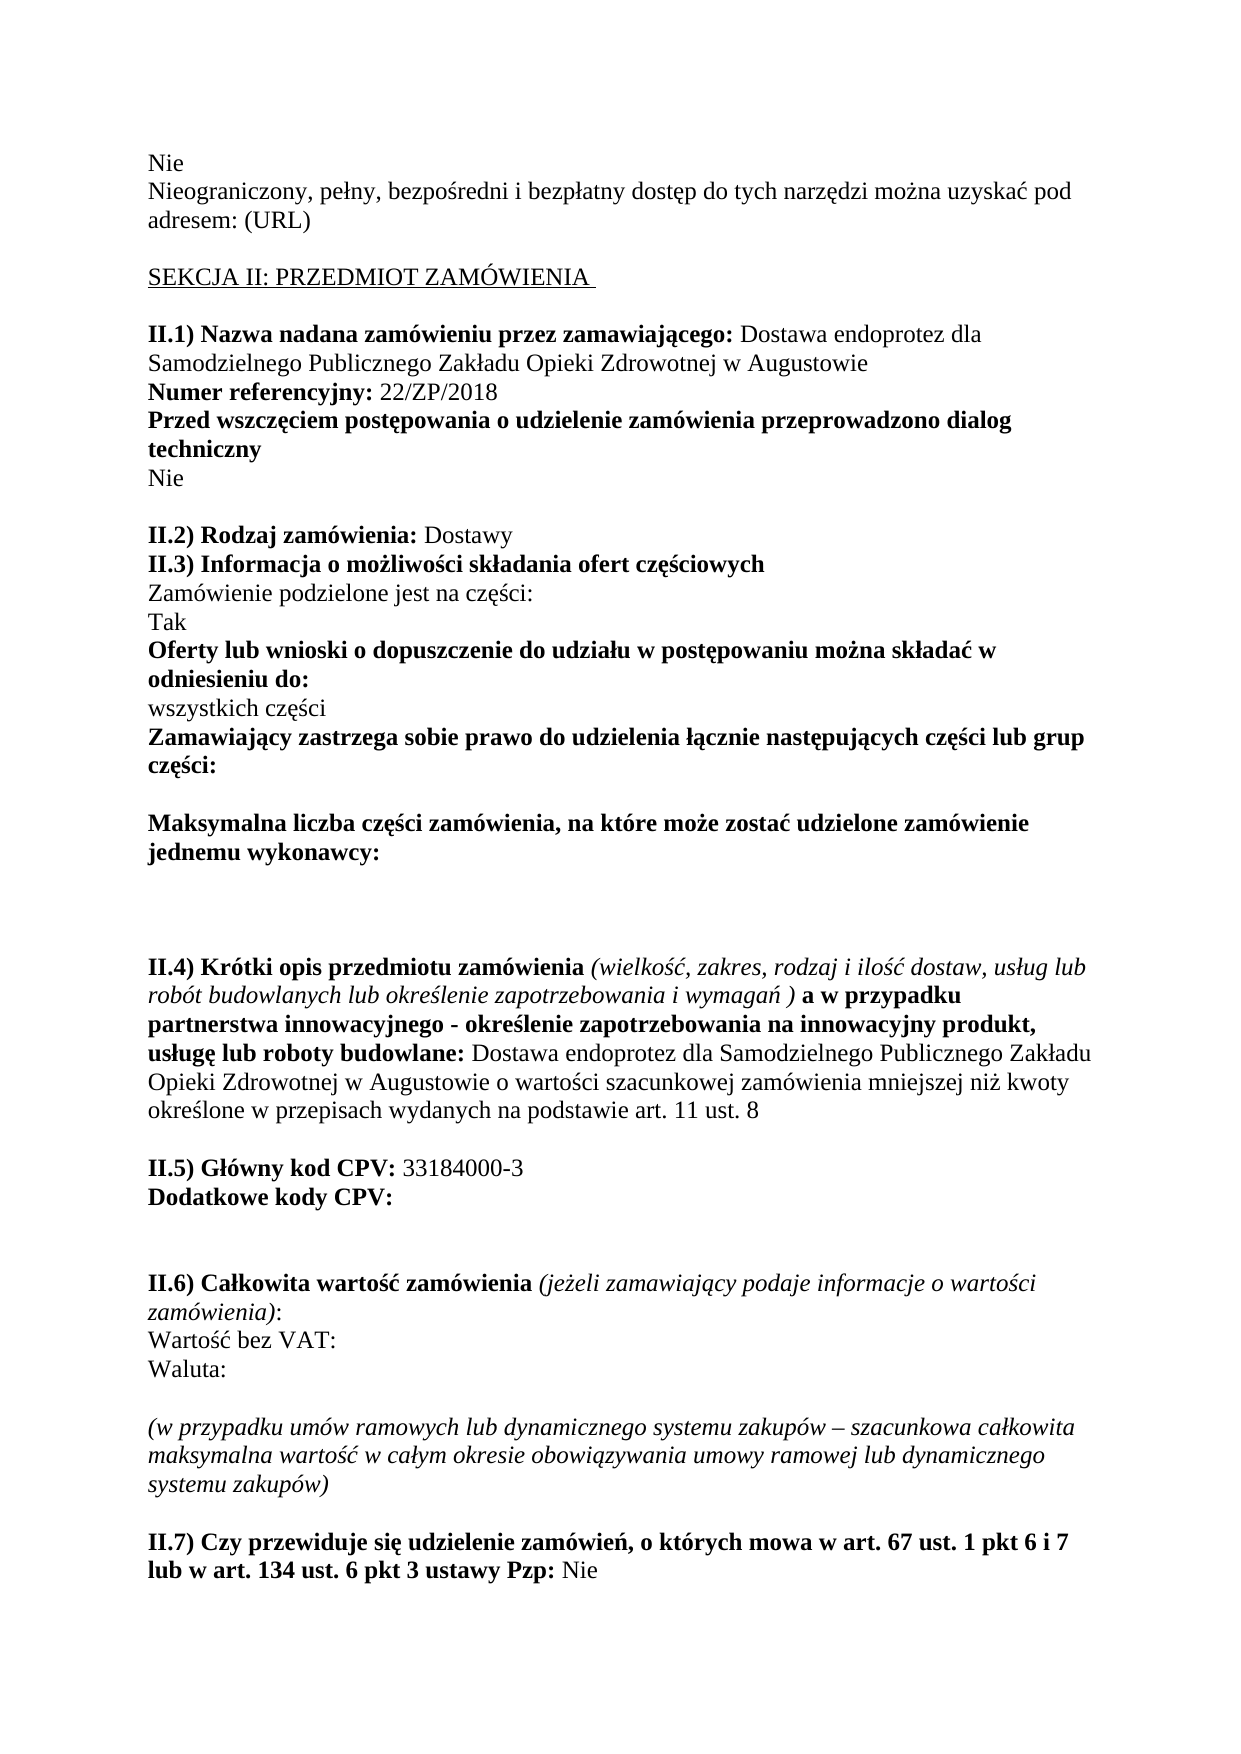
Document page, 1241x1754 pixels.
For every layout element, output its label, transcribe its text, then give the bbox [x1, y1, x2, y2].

text (w przypadku umów ramowych lub dynamicznego systemu zakupów – szacunkowa całkowita maksymalna wartość w całym okresie obowiązywania umowy ramowej lub dynamicznego systemu zakupów) [148, 1383, 1093, 1498]
text SEKCJA II: PRZEDMIOT ZAMÓWIENIA [148, 262, 1093, 291]
text Tak Oferty lub wnioski o dopuszczenie do udziału w postępowaniu można składać w odniesieniu do: wszystkich części [148, 607, 1093, 722]
text Nie [148, 463, 1093, 492]
text Nie Nieograniczony, pełny, bezpośredni i bezpłatny dostęp do tych narzędzi można uzyskać pod adresem: (URL) [148, 148, 1093, 262]
text Zamawiający zastrzega sobie prawo do udzielenia łącznie następujących części lub grup części: Maksymalna liczba części zamówienia, na które może zostać udzielone zamówienie jednemu wykonawcy: II.4) Krótki opis przedmiotu zamówienia (wielkość, zakres, rodzaj i ilość dostaw, usług lub robót budowlanych lub określenie zapotrzebowania i wymagań ) a w przypadku partnerstwa innowacyjnego - określenie zapotrzebowania na innowacyjny produkt, usługę lub roboty budowlane: Dostawa endoprotez dla Samodzielnego Publicznego Zakładu Opieki Zdrowotnej w Augustowie o wartości szacunkowej zamówienia mniejszej niż kwoty określone w przepisach wydanych na podstawie art. 11 ust. 8 II.5) Główny kod CPV: 33184000-3 Dodatkowe kody CPV: II.6) Całkowita wartość zamówienia (jeżeli zamawiający podaje informacje o wartości zamówienia): Wartość bez VAT: Waluta: [148, 722, 1093, 1383]
text II.1) Nazwa nadana zamówieniu przez zamawiającego: Dostawa endoprotez dla Samodzielnego Publicznego Zakładu Opieki Zdrowotnej w Augustowie Numer referencyjny: 22/ZP/2018 Przed wszczęciem postępowania o udzielenie zamówienia przeprowadzono dialog techniczny [148, 291, 1093, 463]
text II.2) Rodzaj zamówienia: Dostawy II.3) Informacja o możliwości składania ofert częściowych Zamówienie podzielone jest na części: [148, 492, 1093, 607]
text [148, 1498, 1093, 1584]
